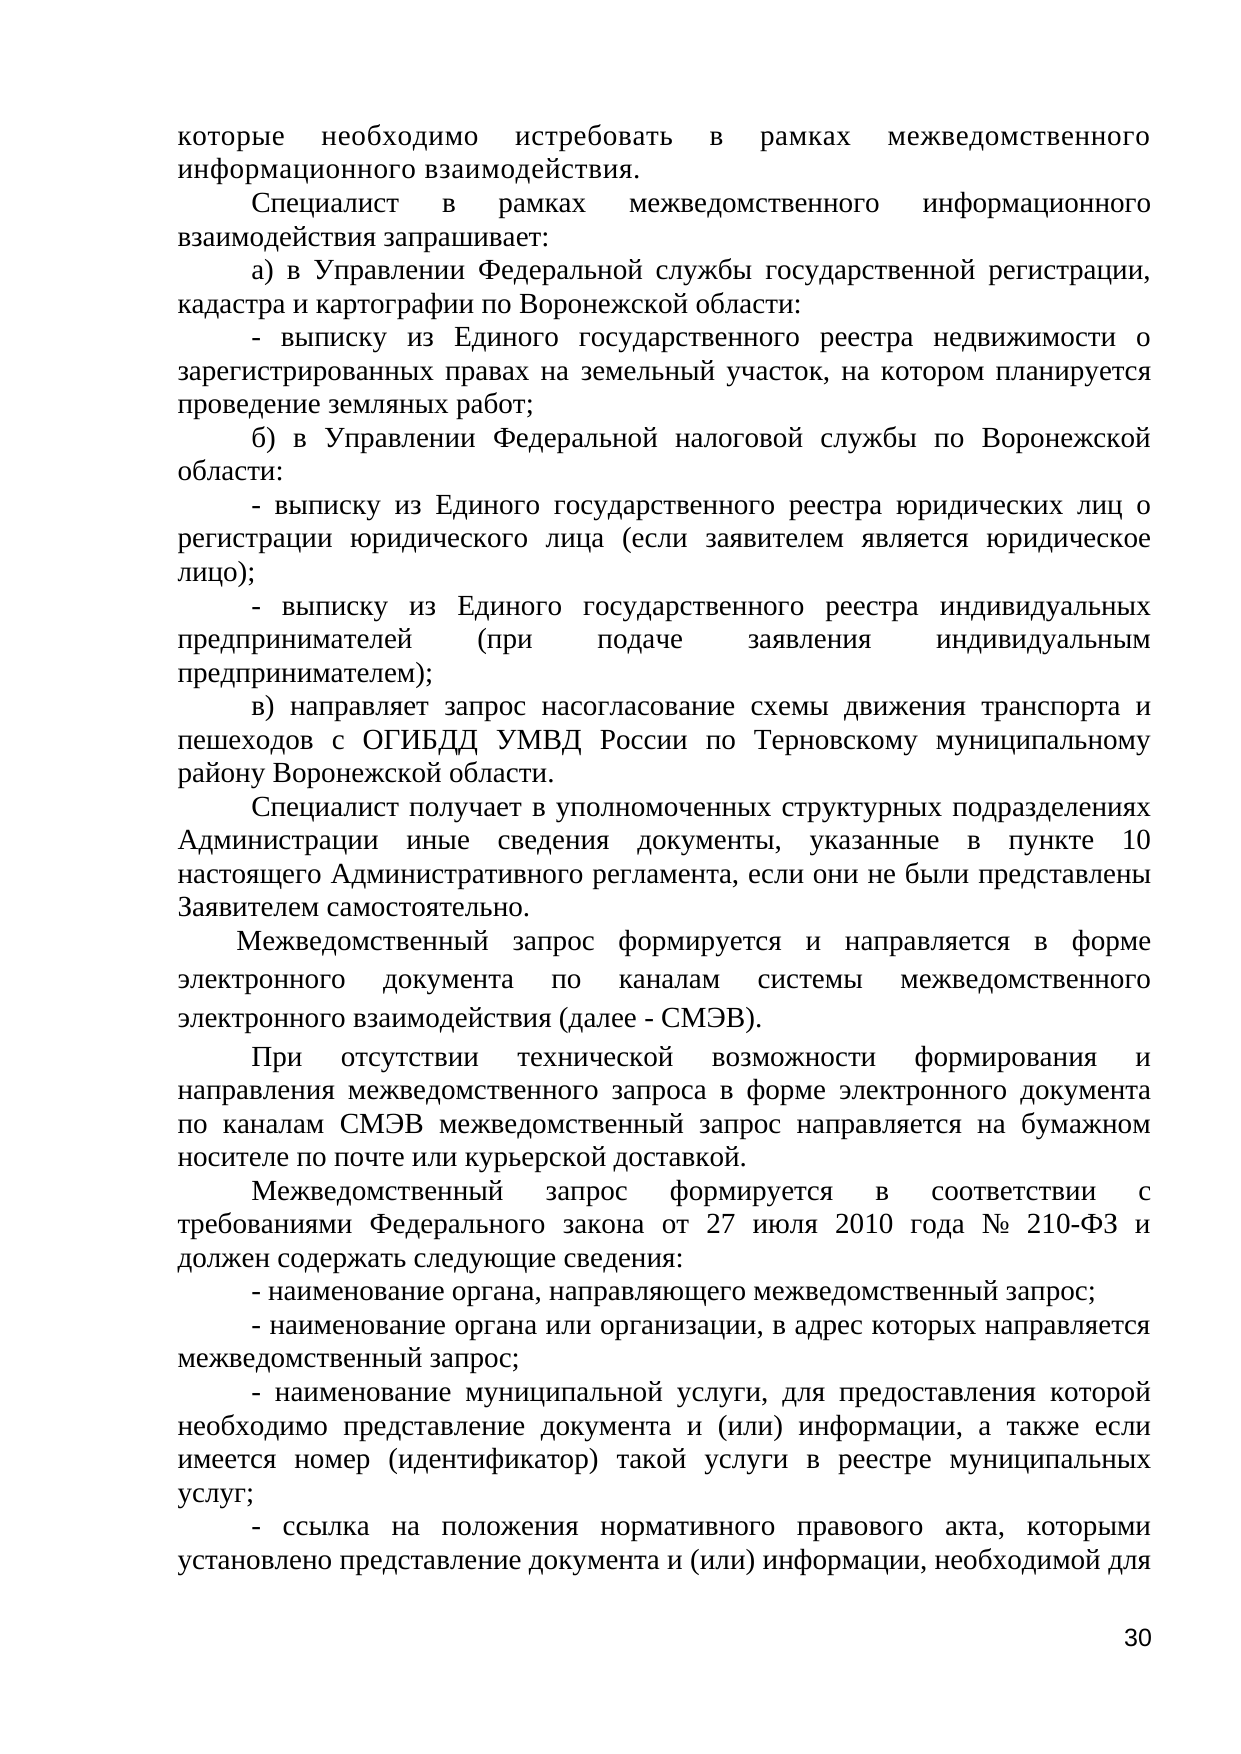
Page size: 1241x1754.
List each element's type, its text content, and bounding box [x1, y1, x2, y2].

text - выписку из Единого государственного реестра юридических лиц о регистрации юридического лица (если заявителем является юридическое лицо); [177, 487, 1152, 588]
text Специалист получает в уполномоченных структурных подразделениях Администрации иные сведения документы, указанные в пункте 10 настоящего Административного регламента, если они не были представлены Заявителем самостоятельно. [177, 789, 1152, 923]
list Межведомственный запрос формируется и направляется в форме электронного документа по каналам системы межведомственного электронного взаимодействия (далее - СМЭВ). [177, 923, 1152, 1034]
text Межведомственный запрос формируется в соответствии с требованиями Федерального закона от 27 июля 2010 года № 210-ФЗ и должен содержать следующие сведения: [177, 1173, 1152, 1273]
text - наименование органа или организации, в адрес которых направляется межведомственный запрос; [177, 1307, 1152, 1374]
text - выписку из Единого государственного реестра недвижимости о зарегистрированных правах на земельный участок, на котором планируется проведение земляных работ; [177, 319, 1152, 420]
text При отсутствии технической возможности формирования и направления межведомственного запроса в форме электронного документа по каналам СМЭВ межведомственный запрос направляется на бумажном носителе по почте или курьерской доставкой. [177, 1039, 1152, 1173]
text - наименование органа, направляющего межведомственный запрос; [177, 1273, 1152, 1307]
text в) направляет запрос насогласование схемы движения транспорта и пешеходов с ОГИБДД УМВД России по Терновскому муниципальному району Воронежской области. [177, 688, 1152, 789]
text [177, 1508, 1152, 1575]
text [177, 118, 1152, 185]
text Специалист в рамках межведомственного информационного взаимодействия запрашивает: [177, 185, 1152, 252]
text б) в Управлении Федеральной налоговой службы по Воронежской области: [177, 420, 1152, 487]
text - наименование муниципальной услуги, для предоставления которой необходимо представление документа и (или) информации, а также если имеется номер (идентификатор) такой услуги в реестре муниципальных услуг; [177, 1374, 1152, 1508]
text а) в Управлении Федеральной службы государственной регистрации, кадастра и картографии по Воронежской области: [177, 252, 1152, 319]
text - выписку из Единого государственного реестра индивидуальных предпринимателей (при подаче заявления индивидуальным предпринимателем); [177, 588, 1152, 688]
